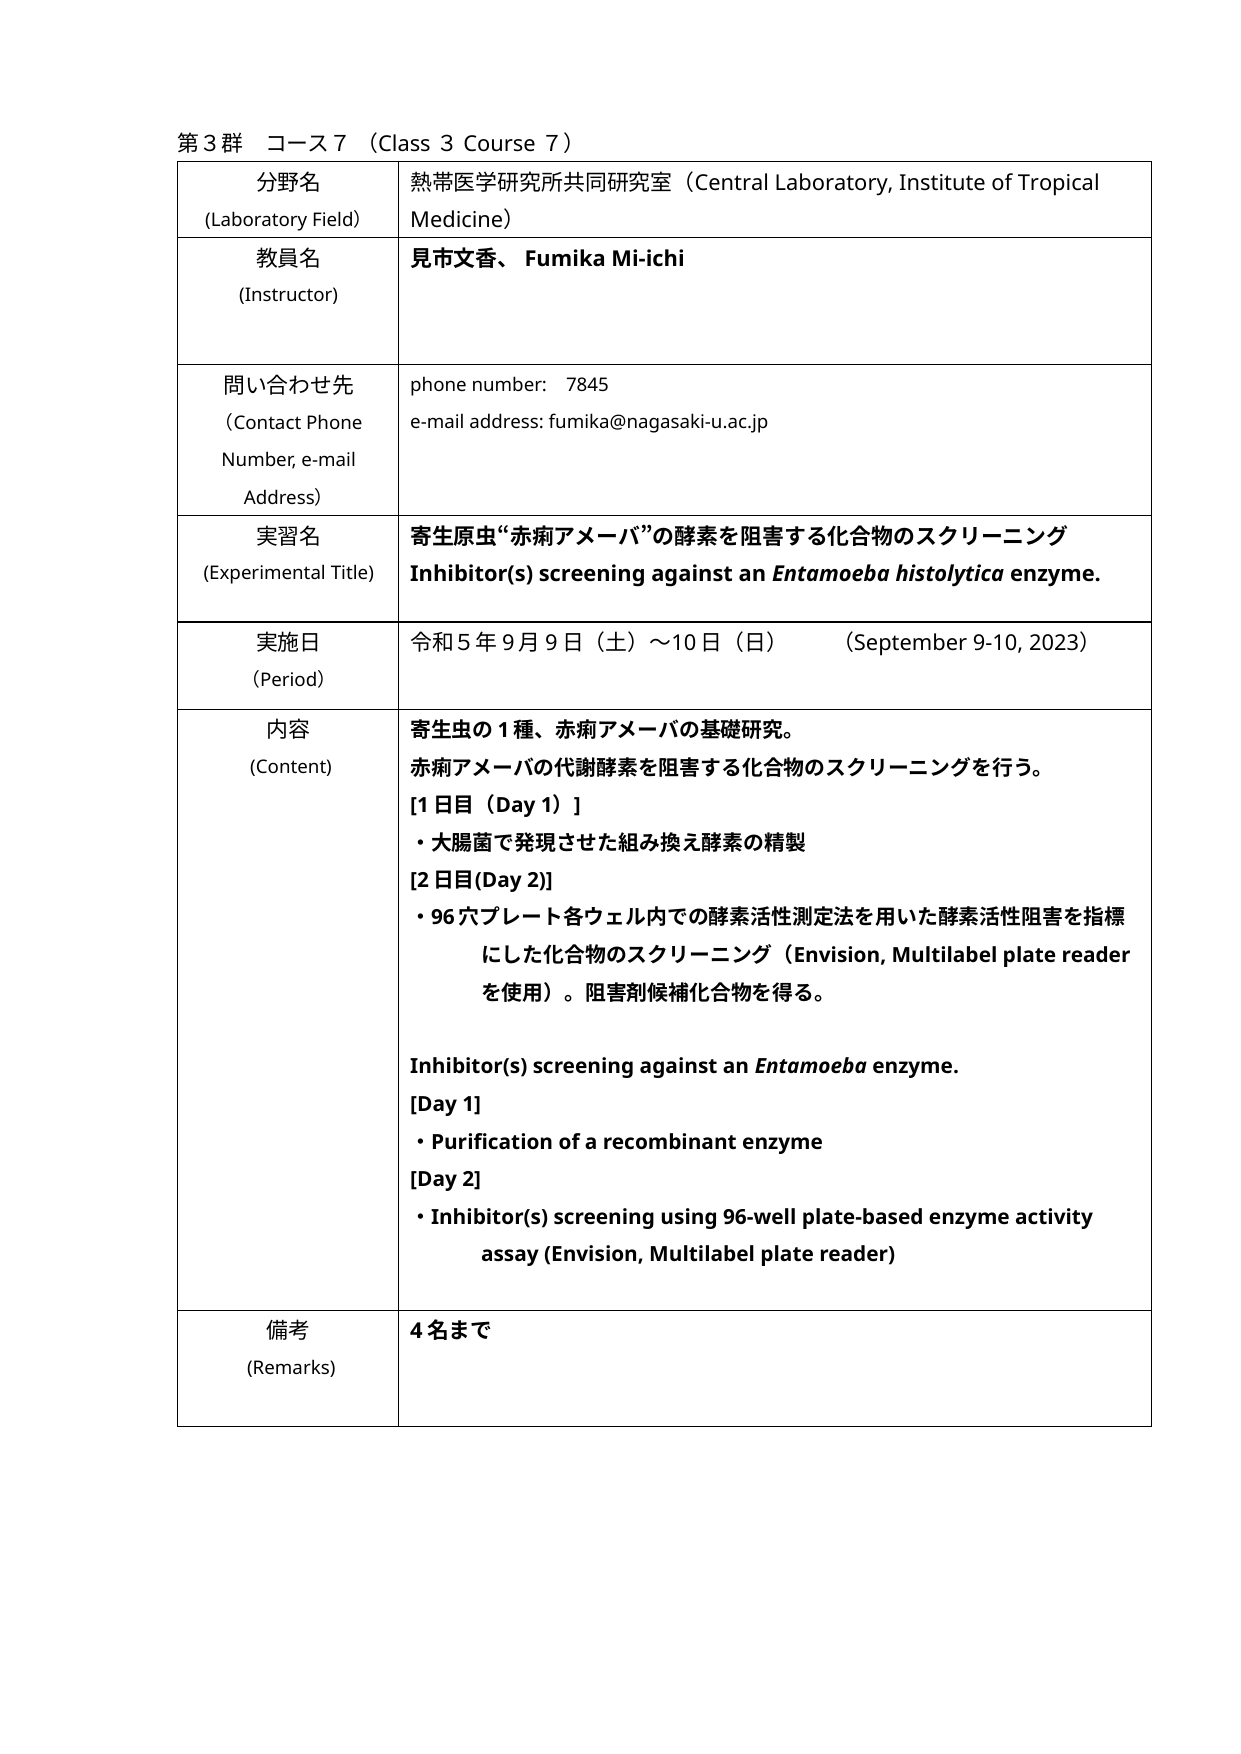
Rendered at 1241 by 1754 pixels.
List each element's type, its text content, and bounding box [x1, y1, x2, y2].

table_cell 令和５年9月9日（土）～10日（日） （September 9-10, 2023） [399, 623, 1151, 708]
table_cell 見市文香、 Fumika Mi-ichi [399, 238, 1151, 364]
table_cell 実施日 （Period） [178, 623, 398, 708]
text 第３群 コース７ （Class ３ Course ７） [177, 123, 1064, 161]
table_header 分野名 (Laboratory Field） [178, 162, 398, 237]
table_header 熱帯医学研究所共同研究室（Central Laboratory, Institute of Tropical Medicine） [399, 162, 1151, 237]
table_cell 4名まで [399, 1311, 1151, 1426]
table_cell 内容 (Content) [178, 710, 398, 1309]
table_cell 問い合わせ先 （Contact Phone Number, e-mail Address） [178, 365, 398, 515]
table_cell 教員名 (Instructor) [178, 238, 398, 364]
table_cell 備考 (Remarks) [178, 1311, 398, 1426]
table_cell phone number: 7845 e-mail address: fumika@nagasaki-u.ac.jp [399, 365, 1151, 515]
table_cell 寄生原虫“赤痢アメーバ”の酵素を阻害する化合物のスクリーニング Inhibitor(s) screening against an Entamoeba histolytica enzyme. [399, 516, 1151, 621]
table_cell 実習名 (Experimental Title) [178, 516, 398, 621]
table_cell 寄生虫の1種、赤痢アメーバの基礎研究。 赤痢アメーバの代謝酵素を阻害する化合物のスクリーニングを行う。 [1日目（Day 1）] ・大腸菌で発現させた組み換え酵素の精製 [2日目(Day 2)] ・96穴プレート各ウェル内での酵素活性測定法を用いた酵素活性阻害を指標にした化合物のスクリーニング（Envision, Multilabel plate reader を使用）。阻害剤候補化合物を得る。 Inhibitor(s) screening against an Entamoeba enzyme. [Day 1] ・Purification of a recombinant enzyme [Day 2] ・Inhibitor(s) screening using 96-well plate-based enzyme activity assay (Envision, Multilabel plate reader) [399, 710, 1151, 1309]
